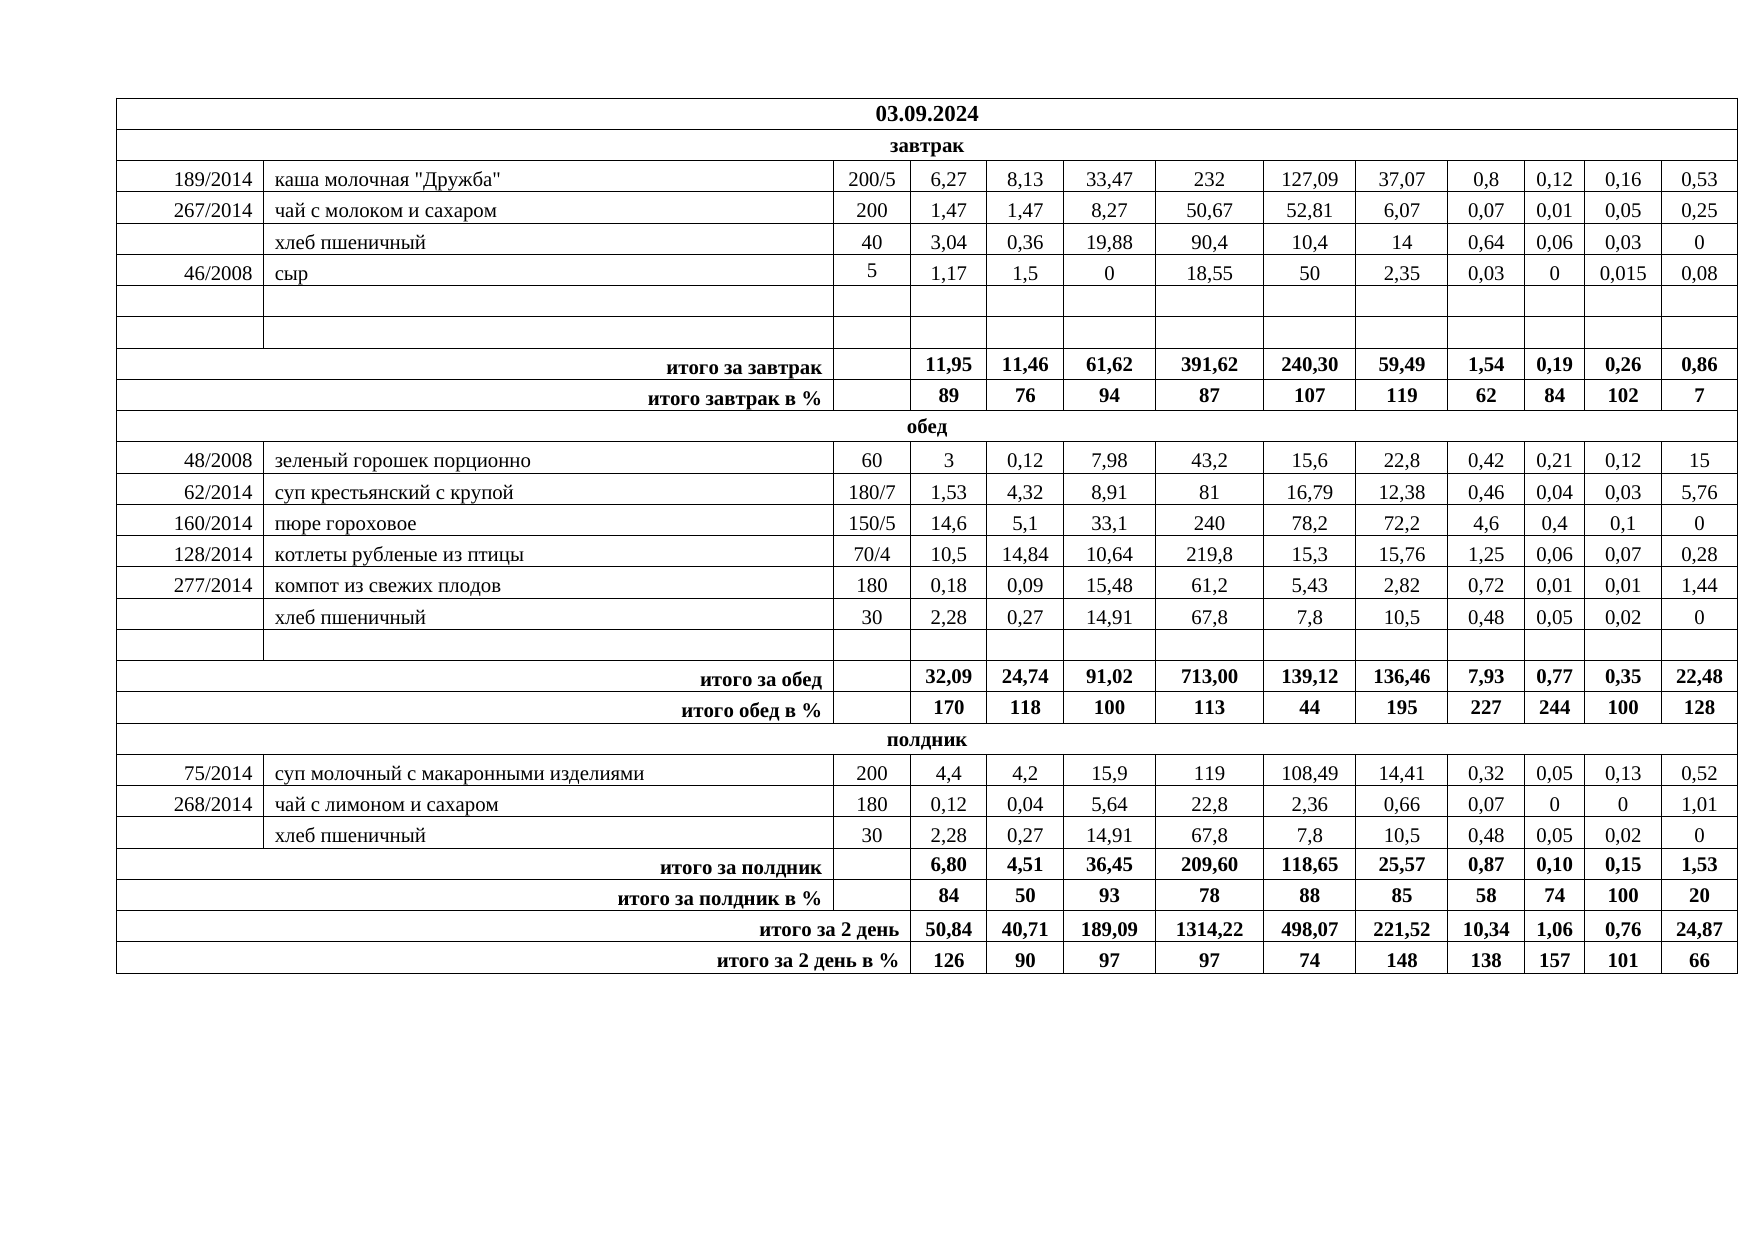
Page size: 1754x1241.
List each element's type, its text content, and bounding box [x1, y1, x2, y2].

table_cell 89 [911, 380, 986, 410]
table_cell 0,25 [1662, 192, 1737, 222]
table_cell 6,80 [911, 849, 986, 879]
table_cell котлеты рубленые из птицы [264, 536, 833, 566]
table_cell 81 [1156, 474, 1263, 504]
table_cell 6,07 [1356, 192, 1447, 222]
table_cell 0,08 [1662, 255, 1737, 285]
table_cell 44 [1264, 692, 1355, 722]
table_cell 108,49 [1264, 755, 1355, 785]
table_cell 0,53 [1662, 161, 1737, 191]
table_cell 180/7 [834, 474, 910, 504]
table_cell 118 [987, 692, 1063, 722]
table_cell 40,71 [987, 911, 1063, 941]
table_cell 4,2 [987, 755, 1063, 785]
table_cell 74 [1264, 942, 1355, 972]
table_cell 391,62 [1156, 349, 1263, 379]
table_cell итого завтрак в % [117, 380, 833, 410]
table_cell 22,8 [1356, 442, 1447, 472]
table_cell 5 [834, 255, 910, 285]
table_cell 43,2 [1156, 442, 1263, 472]
table_cell 0 [1662, 599, 1737, 629]
table_cell 200 [834, 755, 910, 785]
table_cell 200/5 [834, 161, 910, 191]
table_cell 0,07 [1448, 786, 1524, 816]
table_cell 10,5 [1356, 817, 1447, 847]
table_cell 62 [1448, 380, 1524, 410]
table_cell каша молочная "Дружба" [264, 161, 833, 191]
table_cell 5,1 [987, 505, 1063, 535]
table_cell 119 [1356, 380, 1447, 410]
table_cell 0,03 [1585, 224, 1661, 254]
table_cell 150/5 [834, 505, 910, 535]
table_cell [1064, 286, 1155, 316]
table_cell [117, 286, 263, 316]
table_cell итого за полдник [117, 849, 833, 879]
table_cell 0,01 [1525, 567, 1584, 597]
table_cell 85 [1356, 880, 1447, 910]
table_cell 8,27 [1064, 192, 1155, 222]
table_cell 0,15 [1585, 849, 1661, 879]
table_cell 0,13 [1585, 755, 1661, 785]
table_cell 0,04 [1525, 474, 1584, 504]
table_cell 15,6 [1264, 442, 1355, 472]
table_cell 0 [1525, 786, 1584, 816]
table_cell 10,5 [911, 536, 986, 566]
table_cell 128/2014 [117, 536, 263, 566]
table_cell [834, 286, 910, 316]
table_cell хлеб пшеничный [264, 599, 833, 629]
table_cell 4,6 [1448, 505, 1524, 535]
table_cell [1264, 286, 1355, 316]
table_cell 14,91 [1064, 599, 1155, 629]
table_cell 88 [1264, 880, 1355, 910]
table_cell 0,04 [987, 786, 1063, 816]
table_cell итого за 2 день в % [117, 942, 910, 972]
table_cell [911, 317, 986, 347]
table_cell 70/4 [834, 536, 910, 566]
table_cell 0,4 [1525, 505, 1584, 535]
table_cell 37,07 [1356, 161, 1447, 191]
table_cell 67,8 [1156, 817, 1263, 847]
table_cell 10,64 [1064, 536, 1155, 566]
table_cell [1264, 317, 1355, 347]
table_cell обед [117, 411, 1737, 441]
table_cell 5,76 [1662, 474, 1737, 504]
table_cell 1,54 [1448, 349, 1524, 379]
table_cell 180 [834, 567, 910, 597]
table_cell итого за 2 день [117, 911, 910, 941]
table_cell [1525, 630, 1584, 660]
table_cell 0 [1662, 224, 1737, 254]
table_cell итого обед в % [117, 692, 833, 722]
table_cell 100 [1585, 880, 1661, 910]
table_cell [1264, 630, 1355, 660]
table_cell 15 [1662, 442, 1737, 472]
table_cell 32,09 [911, 661, 986, 691]
table_cell 50 [1264, 255, 1355, 285]
table_cell 100 [1585, 692, 1661, 722]
table_cell 5,43 [1264, 567, 1355, 597]
table_cell 20 [1662, 880, 1737, 910]
table_cell 19,88 [1064, 224, 1155, 254]
table_cell 0,18 [911, 567, 986, 597]
table_cell 1,06 [1525, 911, 1584, 941]
table_cell 0,03 [1585, 474, 1661, 504]
table_cell 219,8 [1156, 536, 1263, 566]
table_cell 40 [834, 224, 910, 254]
table_cell 0,09 [987, 567, 1063, 597]
table_cell [834, 317, 910, 347]
table_cell 2,28 [911, 817, 986, 847]
table_cell 15,48 [1064, 567, 1155, 597]
table_cell 118,65 [1264, 849, 1355, 879]
table_cell 3,04 [911, 224, 986, 254]
table_cell 18,55 [1156, 255, 1263, 285]
table_cell 0,03 [1448, 255, 1524, 285]
table_cell 8,91 [1064, 474, 1155, 504]
table_cell [117, 317, 263, 347]
table_cell 90 [987, 942, 1063, 972]
table_cell 15,3 [1264, 536, 1355, 566]
table_cell суп крестьянский с крупой [264, 474, 833, 504]
table_cell 0,27 [987, 817, 1063, 847]
table_cell 1,5 [987, 255, 1063, 285]
table_cell 2,35 [1356, 255, 1447, 285]
table_cell 0 [1064, 255, 1155, 285]
table_cell 0,05 [1525, 817, 1584, 847]
table_cell завтрак [117, 130, 1737, 160]
table_cell [117, 224, 263, 254]
table_cell 0,05 [1525, 755, 1584, 785]
table_cell 2,82 [1356, 567, 1447, 597]
table_cell 14,84 [987, 536, 1063, 566]
table_cell 67,8 [1156, 599, 1263, 629]
table_cell 33,1 [1064, 505, 1155, 535]
table_cell 0,35 [1585, 661, 1661, 691]
table_cell 148 [1356, 942, 1447, 972]
table_cell 0,52 [1662, 755, 1737, 785]
table_cell 10,5 [1356, 599, 1447, 629]
table_cell 240,30 [1264, 349, 1355, 379]
table_cell [117, 599, 263, 629]
table_cell 0,12 [911, 786, 986, 816]
table_cell 93 [1064, 880, 1155, 910]
table_cell 90,4 [1156, 224, 1263, 254]
table_cell 30 [834, 817, 910, 847]
table_cell 0,76 [1585, 911, 1661, 941]
table_cell 139,12 [1264, 661, 1355, 691]
table_cell 22,8 [1156, 786, 1263, 816]
table_cell 74 [1525, 880, 1584, 910]
table_cell 15,9 [1064, 755, 1155, 785]
table_cell 24,74 [987, 661, 1063, 691]
table_cell 10,4 [1264, 224, 1355, 254]
table_cell хлеб пшеничный [264, 224, 833, 254]
table_cell 128 [1662, 692, 1737, 722]
table_cell 180 [834, 786, 910, 816]
table_cell 0,02 [1585, 599, 1661, 629]
table_cell итого за полдник в % [117, 880, 833, 910]
table_cell 50,84 [911, 911, 986, 941]
table_cell 101 [1585, 942, 1661, 972]
table_cell [1662, 630, 1737, 660]
table_cell [1585, 317, 1661, 347]
table_cell 97 [1156, 942, 1263, 972]
table_cell 48/2008 [117, 442, 263, 472]
table_cell 0,01 [1525, 192, 1584, 222]
table_cell 3 [911, 442, 986, 472]
table_cell 0,36 [987, 224, 1063, 254]
table_cell 87 [1156, 380, 1263, 410]
table_cell 7,98 [1064, 442, 1155, 472]
table_cell полдник [117, 724, 1737, 754]
table_cell [1448, 286, 1524, 316]
table_cell 232 [1156, 161, 1263, 191]
table_cell 7 [1662, 380, 1737, 410]
table_cell 2,36 [1264, 786, 1355, 816]
table_cell 0,64 [1448, 224, 1524, 254]
table_cell 157 [1525, 942, 1584, 972]
table_cell [1448, 630, 1524, 660]
table_cell [1156, 286, 1263, 316]
table_cell 4,32 [987, 474, 1063, 504]
table_cell [834, 661, 910, 691]
table_cell 1,44 [1662, 567, 1737, 597]
table_cell 12,38 [1356, 474, 1447, 504]
table_cell [834, 880, 910, 910]
table_cell 24,87 [1662, 911, 1737, 941]
table_cell 0,87 [1448, 849, 1524, 879]
table_cell 240 [1156, 505, 1263, 535]
table_cell 1,47 [911, 192, 986, 222]
table_cell [987, 630, 1063, 660]
table_cell [264, 286, 833, 316]
table_cell [1156, 630, 1263, 660]
table_cell [1064, 630, 1155, 660]
table_cell 0,06 [1525, 224, 1584, 254]
table_cell 0,05 [1525, 599, 1584, 629]
table_cell 0,77 [1525, 661, 1584, 691]
table_cell 14,41 [1356, 755, 1447, 785]
table_cell [834, 380, 910, 410]
table_cell [1156, 317, 1263, 347]
table_cell 0,07 [1585, 536, 1661, 566]
table_cell 60 [834, 442, 910, 472]
table_cell компот из свежих плодов [264, 567, 833, 597]
table_cell 25,57 [1356, 849, 1447, 879]
table_cell 0,32 [1448, 755, 1524, 785]
table_cell 0,01 [1585, 567, 1661, 597]
table_cell 195 [1356, 692, 1447, 722]
table_cell [834, 692, 910, 722]
table_cell 62/2014 [117, 474, 263, 504]
table_cell 0 [1662, 505, 1737, 535]
table_cell 46/2008 [117, 255, 263, 285]
table_cell чай с лимоном и сахаром [264, 786, 833, 816]
table_cell [1662, 317, 1737, 347]
table_cell 126 [911, 942, 986, 972]
table_cell пюре гороховое [264, 505, 833, 535]
table_cell 136,46 [1356, 661, 1447, 691]
table_cell 0,72 [1448, 567, 1524, 597]
table_cell 11,46 [987, 349, 1063, 379]
table_cell 10,34 [1448, 911, 1524, 941]
table_cell зеленый горошек порционно [264, 442, 833, 472]
table_cell [264, 317, 833, 347]
table_cell [1356, 286, 1447, 316]
table_cell 22,48 [1662, 661, 1737, 691]
table_cell 2,28 [911, 599, 986, 629]
table_cell 0,27 [987, 599, 1063, 629]
table_cell 0,28 [1662, 536, 1737, 566]
table_cell 75/2014 [117, 755, 263, 785]
table_cell [1525, 286, 1584, 316]
table_cell 209,60 [1156, 849, 1263, 879]
table_cell [1064, 317, 1155, 347]
table_cell 50 [987, 880, 1063, 910]
table_cell сыр [264, 255, 833, 285]
table_cell 30 [834, 599, 910, 629]
table_cell [1585, 630, 1661, 660]
table_cell 78,2 [1264, 505, 1355, 535]
table_cell [987, 286, 1063, 316]
table_cell 76 [987, 380, 1063, 410]
table_cell 14 [1356, 224, 1447, 254]
table_cell 94 [1064, 380, 1155, 410]
table_cell 0,46 [1448, 474, 1524, 504]
table_cell 5,64 [1064, 786, 1155, 816]
table_cell 200 [834, 192, 910, 222]
table_cell 100 [1064, 692, 1155, 722]
table_cell 277/2014 [117, 567, 263, 597]
table_header 03.09.2024 [117, 99, 1737, 129]
table_cell 14,91 [1064, 817, 1155, 847]
table_cell 0,12 [987, 442, 1063, 472]
table_cell 160/2014 [117, 505, 263, 535]
table_cell 0,05 [1585, 192, 1661, 222]
table_cell 66 [1662, 942, 1737, 972]
table_cell 14,6 [911, 505, 986, 535]
table_cell 50,67 [1156, 192, 1263, 222]
table_cell [911, 286, 986, 316]
table_cell 0,86 [1662, 349, 1737, 379]
table_cell 1,53 [1662, 849, 1737, 879]
table_cell итого за завтрак [117, 349, 833, 379]
table_cell 0,48 [1448, 599, 1524, 629]
table_cell 107 [1264, 380, 1355, 410]
table_cell [1356, 317, 1447, 347]
table_cell 0 [1662, 817, 1737, 847]
table_cell 102 [1585, 380, 1661, 410]
table_cell 0,1 [1585, 505, 1661, 535]
table_cell 0,06 [1525, 536, 1584, 566]
table_cell 0,66 [1356, 786, 1447, 816]
table_cell 84 [911, 880, 986, 910]
table_cell 0,42 [1448, 442, 1524, 472]
table_cell 713,00 [1156, 661, 1263, 691]
table_cell 1,47 [987, 192, 1063, 222]
table_cell [834, 349, 910, 379]
table_cell 498,07 [1264, 911, 1355, 941]
table_cell 84 [1525, 380, 1584, 410]
table_cell 16,79 [1264, 474, 1355, 504]
table_cell [1356, 630, 1447, 660]
table_cell 113 [1156, 692, 1263, 722]
table_cell 138 [1448, 942, 1524, 972]
table_cell 0,21 [1525, 442, 1584, 472]
table_cell 0,07 [1448, 192, 1524, 222]
table_cell [987, 317, 1063, 347]
table_cell [1662, 286, 1737, 316]
table_cell [1585, 286, 1661, 316]
table_cell [911, 630, 986, 660]
table_cell 119 [1156, 755, 1263, 785]
table_cell 36,45 [1064, 849, 1155, 879]
table_cell [117, 817, 263, 847]
table_cell 8,13 [987, 161, 1063, 191]
table_cell 0,48 [1448, 817, 1524, 847]
table_cell 1,25 [1448, 536, 1524, 566]
table_cell 1314,22 [1156, 911, 1263, 941]
table_cell суп молочный с макаронными изделиями [264, 755, 833, 785]
table_cell 0,12 [1525, 161, 1584, 191]
table_cell 7,8 [1264, 817, 1355, 847]
table_cell [1525, 317, 1584, 347]
table_cell 189/2014 [117, 161, 263, 191]
table_cell [264, 630, 833, 660]
table_cell 1,17 [911, 255, 986, 285]
table_cell итого за обед [117, 661, 833, 691]
table_cell 268/2014 [117, 786, 263, 816]
table_cell 0,10 [1525, 849, 1584, 879]
table_cell [117, 630, 263, 660]
table_cell 189,09 [1064, 911, 1155, 941]
table_cell 0,12 [1585, 442, 1661, 472]
table_cell 15,76 [1356, 536, 1447, 566]
table_cell 0,16 [1585, 161, 1661, 191]
table_cell 7,93 [1448, 661, 1524, 691]
table_cell 267/2014 [117, 192, 263, 222]
table_cell 1,53 [911, 474, 986, 504]
table_cell 91,02 [1064, 661, 1155, 691]
table_cell 221,52 [1356, 911, 1447, 941]
table_cell 0,02 [1585, 817, 1661, 847]
table_cell чай с молоком и сахаром [264, 192, 833, 222]
table_cell 59,49 [1356, 349, 1447, 379]
table_cell 0,19 [1525, 349, 1584, 379]
table_cell 0,015 [1585, 255, 1661, 285]
table_cell 0 [1585, 786, 1661, 816]
table_cell [1448, 317, 1524, 347]
table_cell 61,62 [1064, 349, 1155, 379]
table_cell 244 [1525, 692, 1584, 722]
table_cell 6,27 [911, 161, 986, 191]
table_cell 78 [1156, 880, 1263, 910]
table_cell 7,8 [1264, 599, 1355, 629]
table_cell 170 [911, 692, 986, 722]
table_cell 72,2 [1356, 505, 1447, 535]
table_cell [834, 630, 910, 660]
table_cell 52,81 [1264, 192, 1355, 222]
table_cell 127,09 [1264, 161, 1355, 191]
table_cell 0,26 [1585, 349, 1661, 379]
table_cell 0,8 [1448, 161, 1524, 191]
table_cell 4,51 [987, 849, 1063, 879]
table_cell 1,01 [1662, 786, 1737, 816]
table_cell хлеб пшеничный [264, 817, 833, 847]
table_cell 0 [1525, 255, 1584, 285]
table_cell 4,4 [911, 755, 986, 785]
table_cell 11,95 [911, 349, 986, 379]
table_cell 97 [1064, 942, 1155, 972]
table_cell 58 [1448, 880, 1524, 910]
table_cell 227 [1448, 692, 1524, 722]
table_cell 61,2 [1156, 567, 1263, 597]
table_cell [834, 849, 910, 879]
table_cell 33,47 [1064, 161, 1155, 191]
